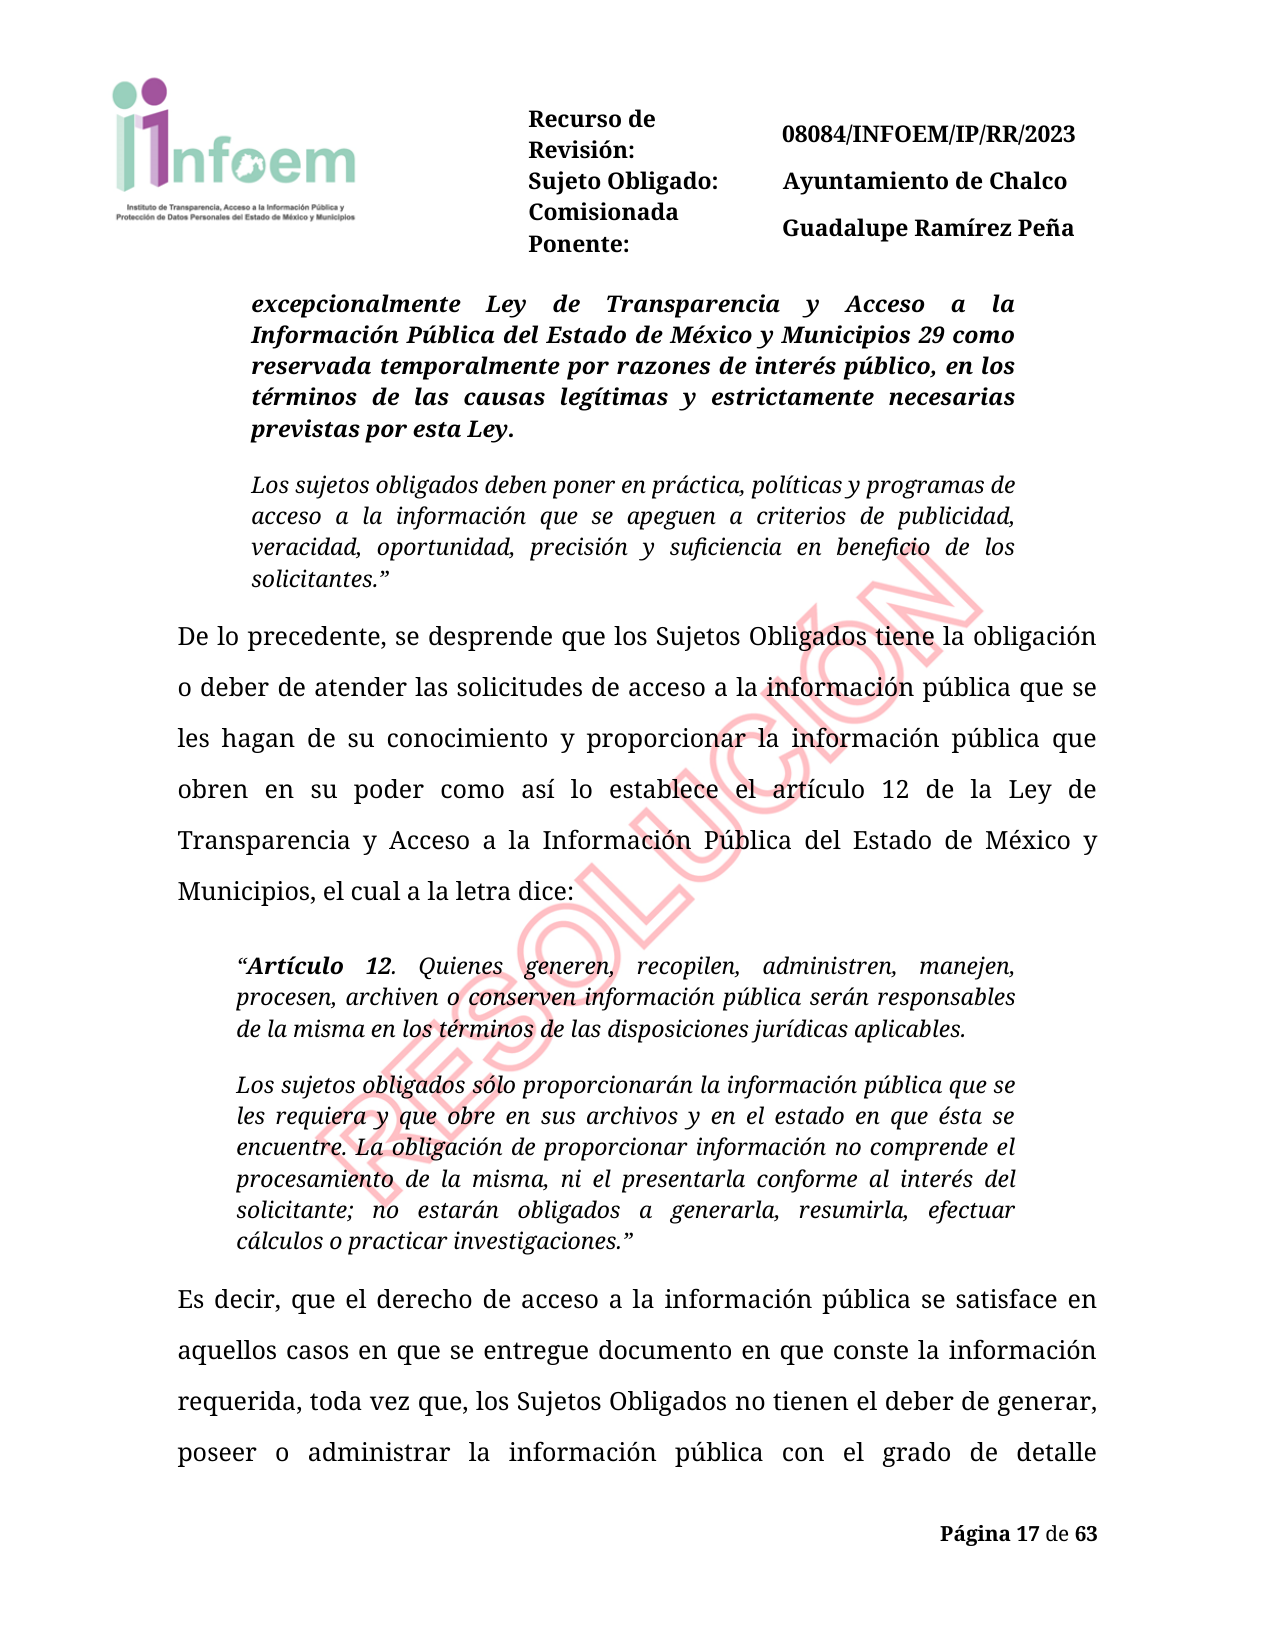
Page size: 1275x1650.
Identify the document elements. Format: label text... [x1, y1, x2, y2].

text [251, 288, 1019, 444]
text De lo precedente, se desprende que los Sujetos Obligados tiene la obligación o deber de atender las solicitudes de acceso a la información pública que se les hagan de su conocimiento y proporcionar la información pública que obren en su poder como así lo establece el artículo 12 de la Ley de Transparencia y Acceso a la Información Pública del Estado de México y Municipios, el cual a la letra dice: [177, 619, 1098, 908]
text “Artículo 12. Quienes generen, recopilen, administren, manejen, procesen, archiven o conserven información pública serán responsables de la misma en los términos de las disposiciones jurídicas aplicables. [236, 950, 1019, 1044]
picture [0, 17, 1274, 1650]
text Los sujetos obligados deben poner en práctica, políticas y programas de acceso a la información que se apeguen a criterios de publicidad, veracidad, oportunidad, precisión y suficiencia en beneficio de los solicitantes.” [251, 469, 1019, 594]
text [177, 1281, 1098, 1468]
text Los sujetos obligados sólo proporcionarán la información pública que se les requiera y que obre en sus archivos y en el estado en que ésta se encuentre. La obligación de proporcionar información no comprende el procesamiento de la misma, ni el presentarla conforme al interés del solicitante; no estarán obligados a generarla, resumirla, efectuar cálculos o practicar investigaciones.” [236, 1069, 1019, 1256]
